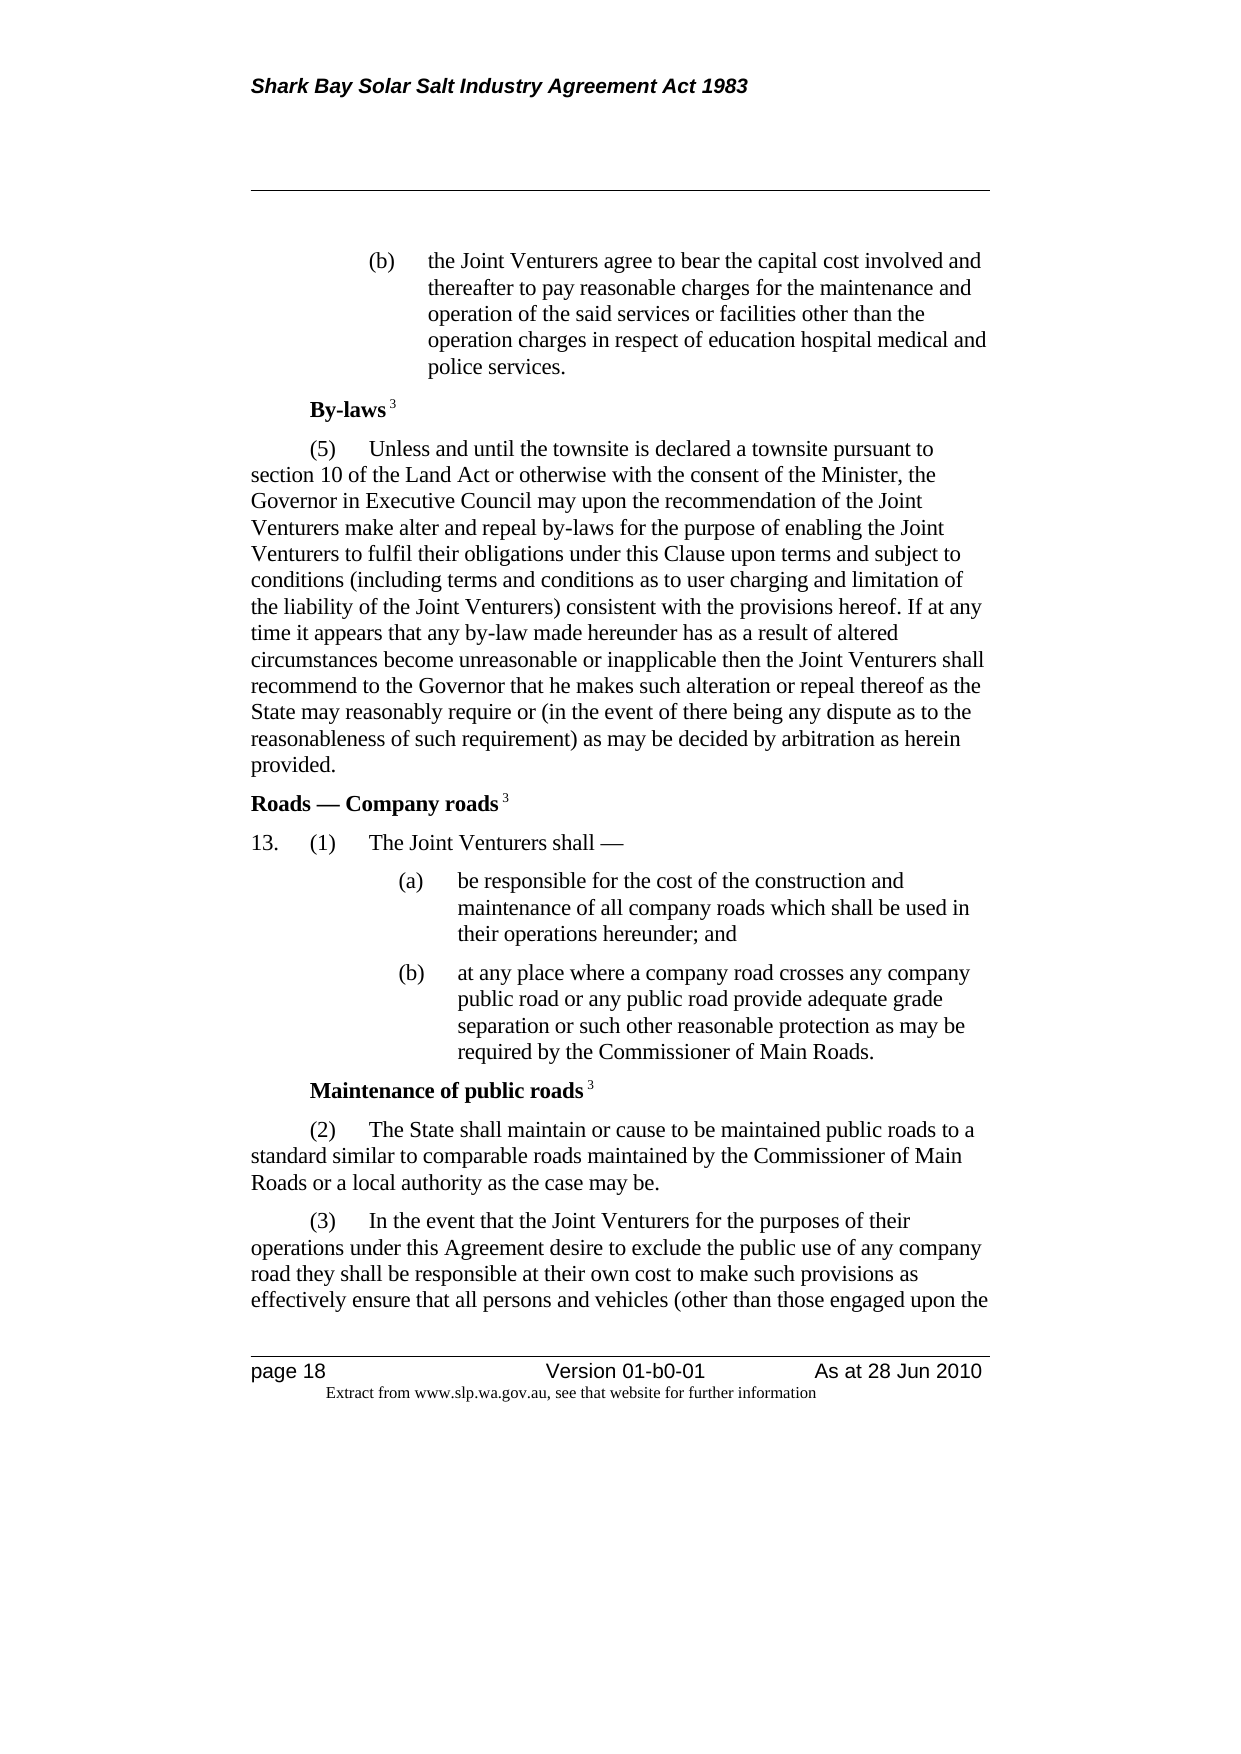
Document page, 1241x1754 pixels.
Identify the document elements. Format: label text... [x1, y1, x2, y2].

text 13. (1) The Joint Venturers shall — [251, 829, 990, 855]
text (2) The State shall maintain or cause to be maintained public roads to a standard similar to comparable roads maintained by the Commissioner of Main Roads or a local authority as the case may be. [251, 1116, 990, 1195]
text Roads — Company roads 3 [251, 790, 990, 816]
text (5) Unless and until the townsite is declared a townsite pursuant to section 10 of the Land Act or otherwise with the consent of the Minister, the Governor in Executive Council may upon the recommendation of the Joint Venturers make alter and repeal by-laws for the purpose of enabling the Joint Venturers to fulfil their obligations under this Clause upon terms and subject to conditions (including terms and conditions as to user charging and limitation of the liability of the Joint Venturers) consistent with the provisions hereof. If at any time it appears that any by-law made hereunder has as a result of altered circumstances become unreasonable or inapplicable then the Joint Venturers shall recommend to the Governor that he makes such alteration or repeal thereof as the State may reasonably require or (in the event of there being any dispute as to the reasonableness of such requirement) as may be decided by arbitration as herein provided. [251, 435, 990, 777]
text (b) the Joint Venturers agree to bear the capital cost involved and thereafter to pay reasonable charges for the maintenance and operation of the said services or facilities other than the operation charges in respect of education hospital medical and police services. [369, 247, 990, 379]
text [251, 1207, 990, 1313]
text (b) at any place where a company road crosses any company public road or any public road provide adequate grade separation or such other reasonable protection as may be required by the Commissioner of Main Roads. [398, 959, 990, 1064]
text (a) be responsible for the cost of the construction and maintenance of all company roads which shall be used in their operations hereunder; and [398, 868, 990, 947]
text By-laws 3 [309, 396, 990, 422]
text Maintenance of public roads 3 [309, 1077, 990, 1103]
